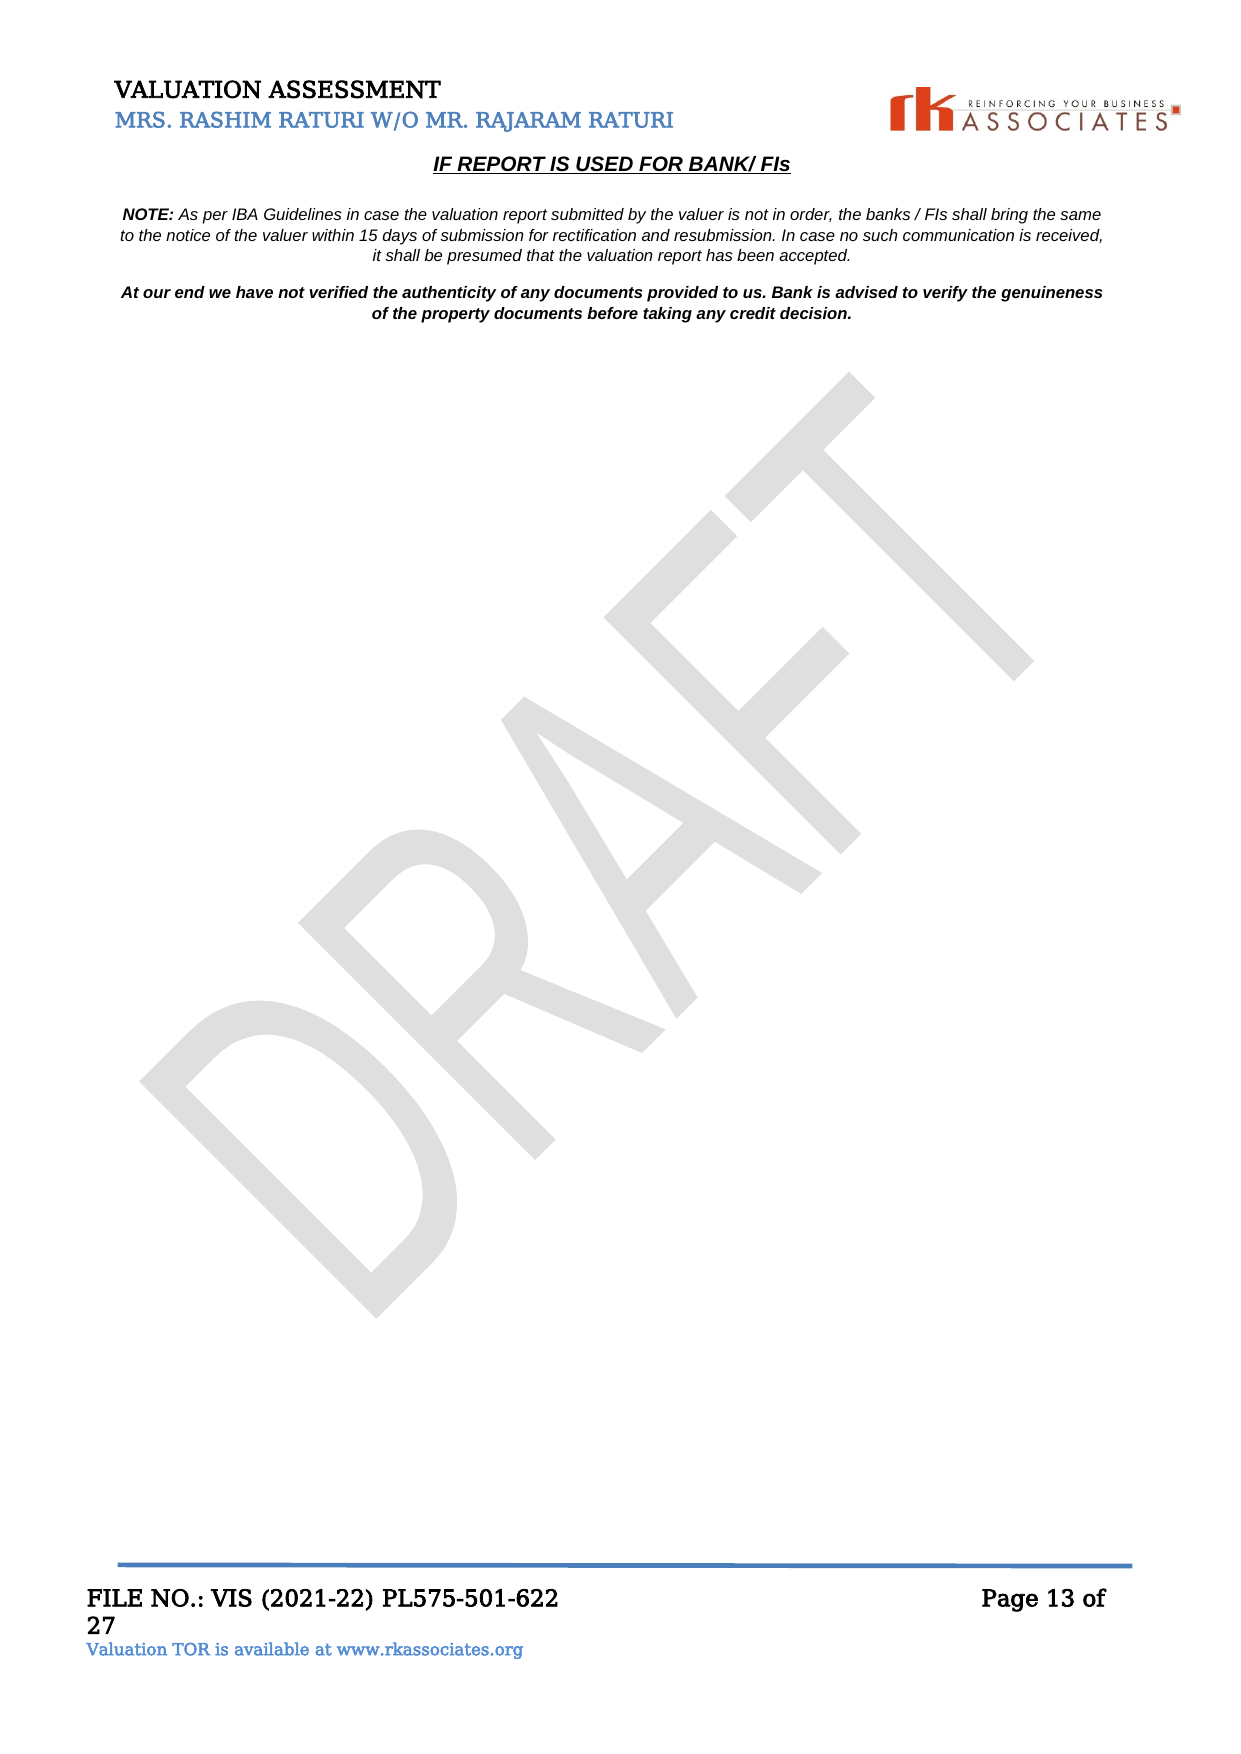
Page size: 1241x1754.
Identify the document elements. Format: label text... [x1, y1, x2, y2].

text At our end we have not verified the authenticity of any documents provided to us. Bank is advised to verify the genuineness of the property documents before taking any credit decision. [114, 283, 1111, 323]
picture [890, 87, 1181, 131]
text IF REPORT IS USED FOR BANK/ FIs [114, 152, 1111, 176]
text NOTE: As per IBA Guidelines in case the valuation report submitted by the valuer is not in order, the banks / FIs shall bring the same to the notice of the valuer within 15 days of submission for rectification and resubmission. In case no such communication is received, it shall be presumed that the valuation report has been accepted. [114, 205, 1111, 265]
